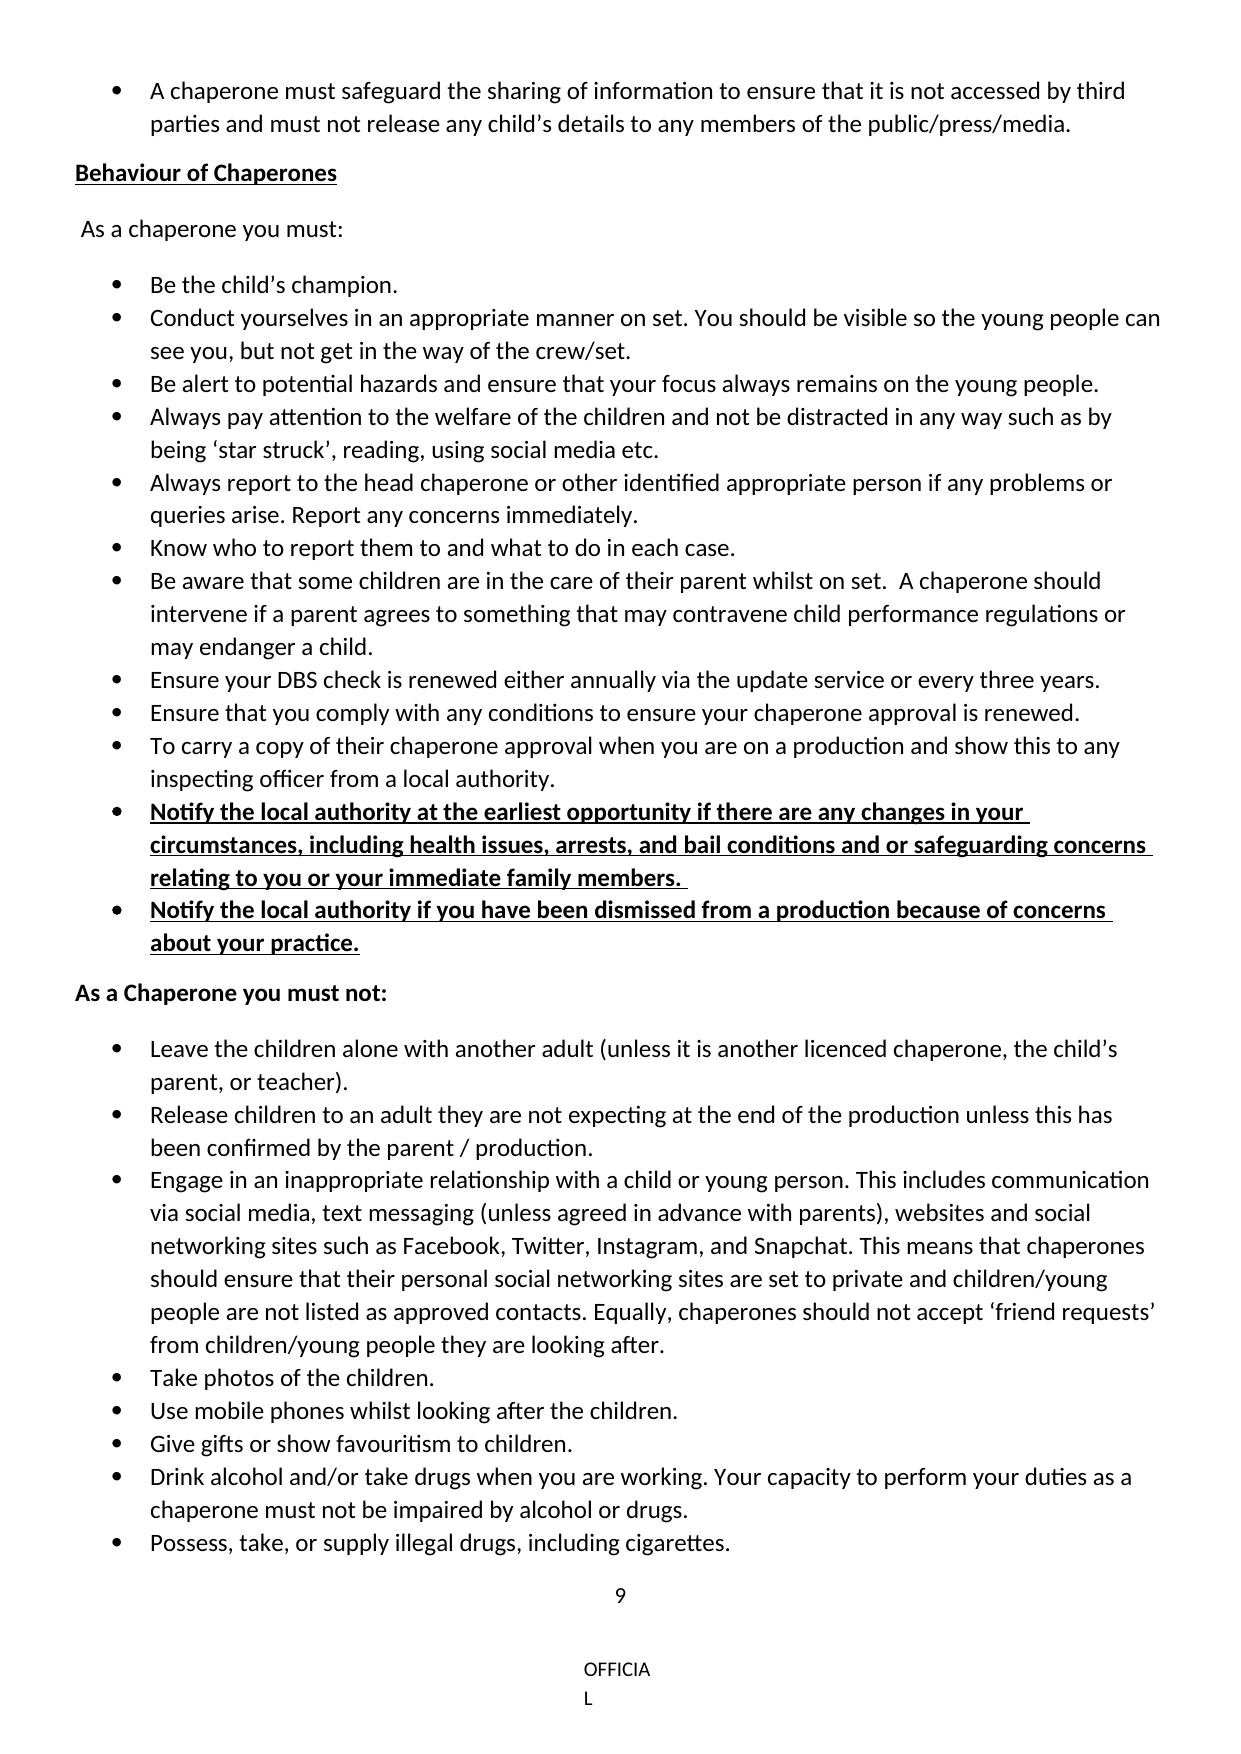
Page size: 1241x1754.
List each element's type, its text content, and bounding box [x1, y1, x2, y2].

list A chaperone must safeguard the sharing of information to ensure that it is not accessed by third parties and must not release any child’s details to any members of the public/press/media. [112, 75, 1165, 138]
text As a Chaperone you must not: [75, 977, 1165, 1008]
list Engage in an inappropriate relationship with a child or young person. This includes communication via social media, text messaging (unless agreed in advance with parents), websites and social networking sites such as Facebook, Twitter, Instagram, and Snapchat. This means that chaperones should ensure that their personal social networking sites are set to private and children/young people are not listed as approved contacts. Equally, chaperones should not accept ‘friend requests’ from children/young people they are looking after. [112, 1164, 1165, 1360]
list Be aware that some children are in the care of their parent whilst on set. A chaperone should intervene if a parent agrees to something that may contravene child performance regulations or may endanger a child. [112, 565, 1165, 662]
list Notify the local authority at the earliest opportunity if there are any changes in your circumstances, including health issues, arrests, and bail conditions and or safeguarding concerns relating to you or your immediate family members. [112, 796, 1165, 892]
list Ensure your DBS check is renewed either annually via the update service or every three years. [112, 664, 1165, 695]
list Leave the children alone with another adult (unless it is another licenced chaperone, the child’s parent, or teacher). [112, 1033, 1165, 1096]
text As a chaperone you must: [75, 213, 1165, 244]
list Be the child’s champion. [112, 269, 1165, 300]
list Release children to an adult they are not expecting at the end of the production unless this has been confirmed by the parent / production. [112, 1099, 1165, 1162]
list Always pay attention to the welfare of the children and not be distracted in any way such as by being ‘star struck’, reading, using social media etc. [112, 401, 1165, 464]
list Ensure that you comply with any conditions to ensure your chaperone approval is renewed. [112, 697, 1165, 728]
list Always report to the head chaperone or other identified appropriate person if any problems or queries arise. Report any concerns immediately. [112, 467, 1165, 530]
list Use mobile phones whilst looking after the children. [112, 1395, 1165, 1426]
list Possess, take, or supply illegal drugs, including cigarettes. [112, 1527, 1165, 1557]
list Take photos of the children. [112, 1362, 1165, 1393]
list Conduct yourselves in an appropriate manner on set. You should be visible so the young people can see you, but not get in the way of the crew/set. [112, 302, 1165, 366]
text Behaviour of Chaperones [75, 157, 1165, 188]
list Drink alcohol and/or take drugs when you are working. Your capacity to perform your duties as a chaperone must not be impaired by alcohol or drugs. [112, 1461, 1165, 1524]
list Notify the local authority if you have been dismissed from a production because of concerns about your practice. [112, 894, 1165, 958]
list Know who to report them to and what to do in each case. [112, 532, 1165, 563]
list Give gifts or show favouritism to children. [112, 1428, 1165, 1458]
list Be alert to potential hazards and ensure that your focus always remains on the young people. [112, 368, 1165, 398]
list To carry a copy of their chaperone approval when you are on a production and show this to any inspecting officer from a local authority. [112, 730, 1165, 793]
